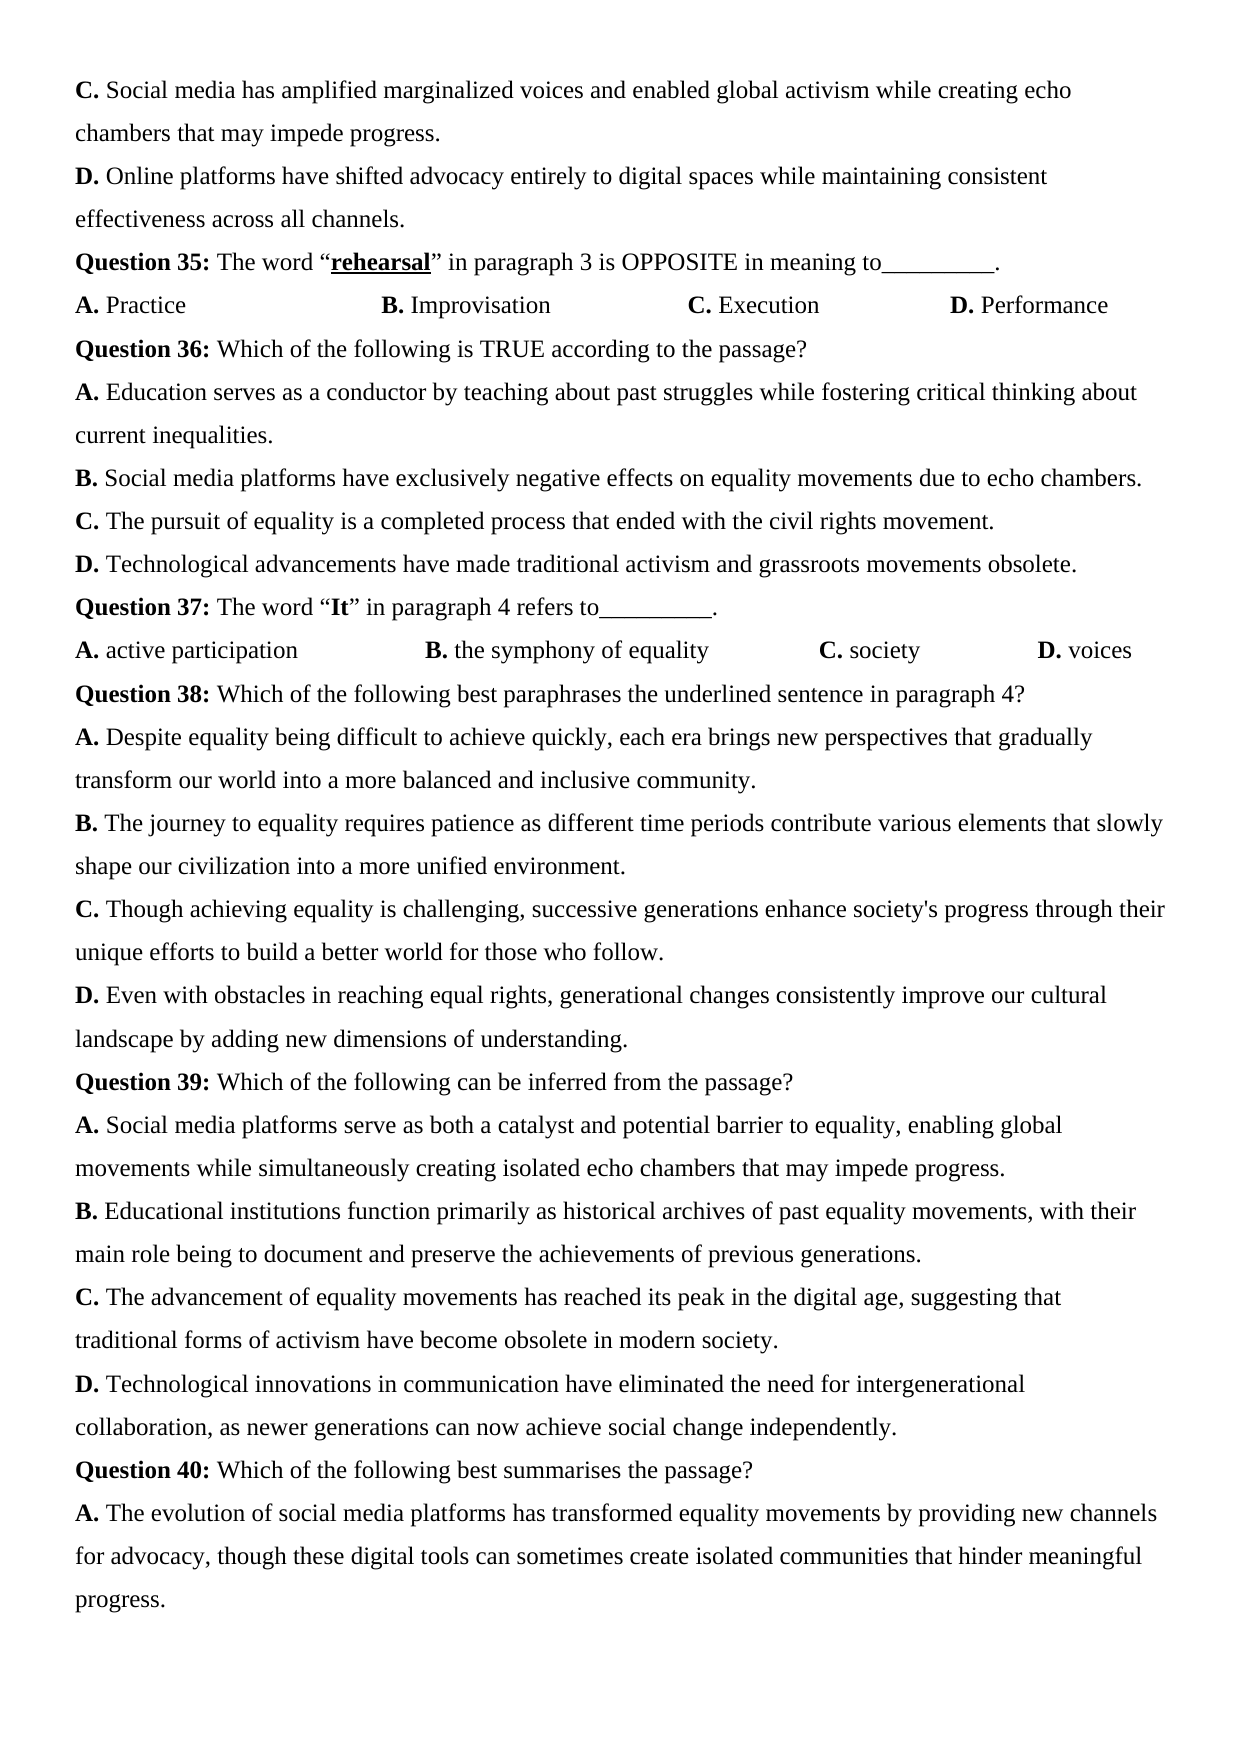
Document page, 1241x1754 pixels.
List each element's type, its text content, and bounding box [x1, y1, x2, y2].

list active participation B. the symphony of equality C. society D. voices [75, 636, 1165, 664]
list Educational institutions function primarily as historical archives of past equality movements, with their main role being to document and preserve the achievements of previous generations. [75, 1196, 1165, 1268]
list Social media platforms have exclusively negative effects on equality movements due to echo chambers. [75, 463, 1165, 492]
list Social media platforms serve as both a catalyst and potential barrier to equality, enabling global movements while simultaneously creating isolated echo chambers that may impede progress. [75, 1110, 1165, 1182]
list The evolution of social media platforms has transformed equality movements by providing new channels for advocacy, though these digital tools can sometimes create isolated communities that hinder meaningful progress. [75, 1498, 1165, 1613]
text Question 39: Which of the following can be inferred from the passage? [75, 1067, 1165, 1096]
list Practice B. Improvisation C. Execution D. Performance [75, 291, 1165, 319]
list Despite equality being difficult to achieve quickly, each era brings new perspectives that gradually transform our world into a more balanced and inclusive community. [75, 722, 1165, 794]
list Question 38: Which of the following best paraphrases the underlined sentence in paragraph 4? [75, 679, 1165, 707]
list Though achieving equality is challenging, successive generations enhance society's progress through their unique efforts to build a better world for those who follow. [75, 894, 1165, 966]
list Online platforms have shifted advocacy entirely to digital spaces while maintaining consistent effectiveness across all channels. [75, 161, 1165, 233]
list Question 36: Which of the following is TRUE according to the passage? [75, 334, 1165, 362]
list Question 40: Which of the following best summarises the passage? [75, 1455, 1165, 1484]
list Technological advancements have made traditional activism and grassroots movements obsolete. [75, 549, 1165, 578]
list Technological innovations in communication have eliminated the need for intergenerational collaboration, as newer generations can now achieve social change independently. [75, 1369, 1165, 1441]
list Even with obstacles in reaching equal rights, generational changes consistently improve our cultural landscape by adding new dimensions of understanding. [75, 981, 1165, 1052]
list The journey to equality requires patience as different time periods contribute various elements that slowly shape our civilization into a more unified environment. [75, 808, 1165, 880]
list Social media has amplified marginalized voices and enabled global activism while creating echo chambers that may impede progress. [75, 75, 1165, 147]
list The pursuit of equality is a completed process that ended with the civil rights movement. [75, 506, 1165, 535]
list Education serves as a conductor by teaching about past struggles while fostering critical thinking about current inequalities. [75, 377, 1165, 449]
text Question 37: The word “It” in paragraph 4 refers to_________. [75, 592, 1165, 621]
list Question 35: The word “rehearsal” in paragraph 3 is OPPOSITE in meaning to_________. [75, 247, 1165, 276]
list The advancement of equality movements has reached its peak in the digital age, suggesting that traditional forms of activism have become obsolete in modern society. [75, 1282, 1165, 1354]
